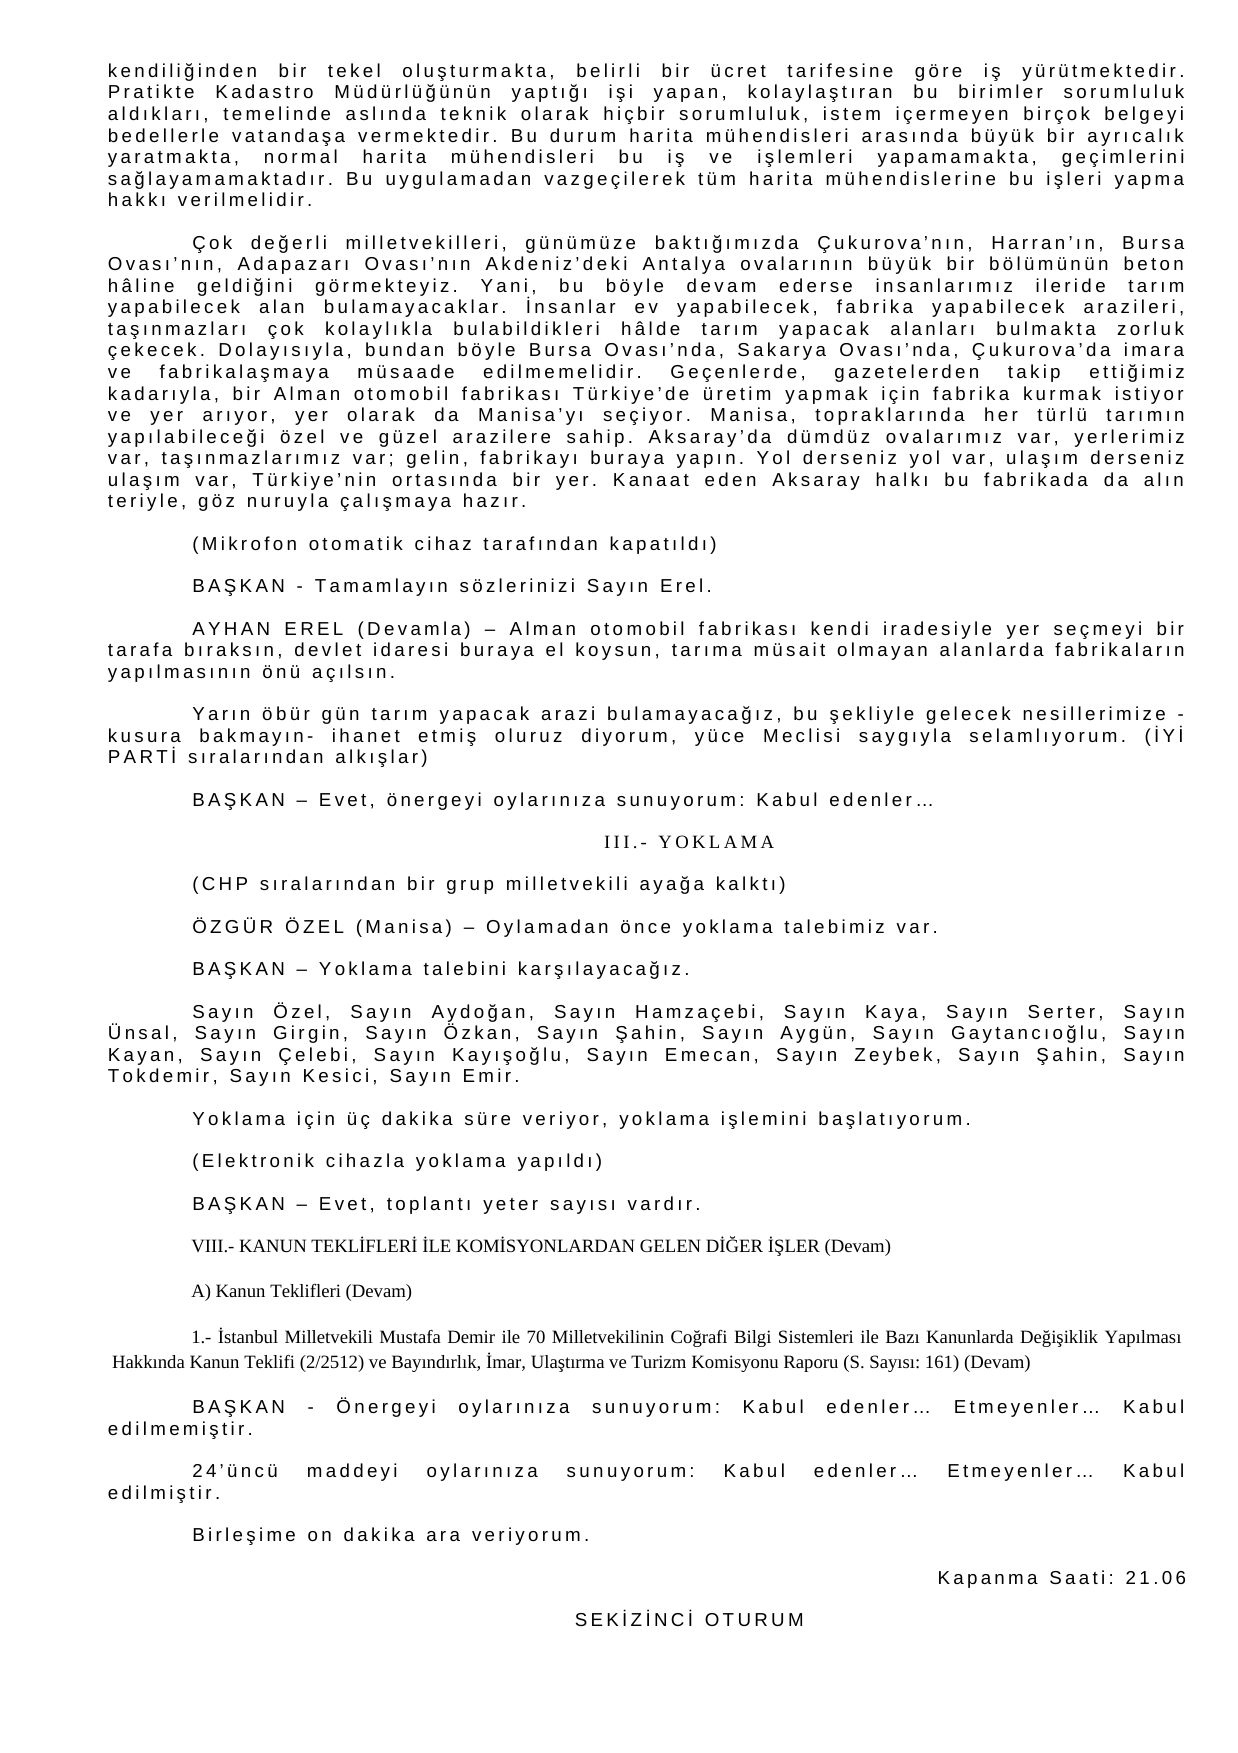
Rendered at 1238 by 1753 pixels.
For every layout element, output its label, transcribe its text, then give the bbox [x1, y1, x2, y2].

text BAŞKAN – Evet, önergeyi oylarınıza sunuyorum: Kabul edenler… [108, 788, 1186, 810]
text Çok değerli milletvekilleri, günümüze baktığımızda Çukurova’nın, Harran’ın, Bursa Ovası’nın, Adapazarı Ovası’nın Akdeniz’deki Antalya ovalarının büyük bir bölümünün beton hâline geldiğini görmekteyiz. Yani, bu böyle devam ederse insanlarımız ileride tarım yapabilecek alan bulamayacaklar. İnsanlar ev yapabilecek, fabrika yapabilecek arazileri, taşınmazları çok kolaylıkla bulabildikleri hâlde tarım yapacak alanları bulmakta zorluk çekecek. Dolayısıyla, bundan böyle Bursa Ovası’nda, Sakarya Ovası’nda, Çukurova’da imara ve fabrikalaşmaya müsaade edilmemelidir. Geçenlerde, gazetelerden takip ettiğimiz kadarıyla, bir Alman otomobil fabrikası Türkiye’de üretim yapmak için fabrika kurmak istiyor ve yer arıyor, yer olarak da Manisa’yı seçiyor. Manisa, topraklarında her türlü tarımın yapılabileceği özel ve güzel arazilere sahip. Aksaray’da dümdüz ovalarımız var, yerlerimiz var, taşınmazlarımız var; gelin, fabrikayı buraya yapın. Yol derseniz yol var, ulaşım derseniz ulaşım var, Türkiye’nin ortasında bir yer. Kanaat eden Aksaray halkı bu fabrikada da alın teriyle, göz nuruyla çalışmaya hazır. [108, 231, 1186, 512]
text BAŞKAN – Yoklama talebini karşılayacağız. [108, 958, 1186, 979]
text BAŞKAN - Tamamlayın sözlerinizi Sayın Erel. [108, 575, 1186, 597]
text SEKİZİNCİ OTURUM [108, 1609, 1186, 1631]
text (Elektronik cihazla yoklama yapıldı) [108, 1150, 1186, 1171]
text BAŞKAN – Evet, toplantı yeter sayısı vardır. [108, 1192, 1186, 1214]
text 24’üncü maddeyi oylarınıza sunuyorum: Kabul edenler… Etmeyenler… Kabul edilmiştir. [108, 1460, 1186, 1503]
text Sayın Özel, Sayın Aydoğan, Sayın Hamzaçebi, Sayın Kaya, Sayın Serter, Sayın Ünsal, Sayın Girgin, Sayın Özkan, Sayın Şahin, Sayın Aygün, Sayın Gaytancıoğlu, Sayın Kayan, Sayın Çelebi, Sayın Kayışoğlu, Sayın Emecan, Sayın Zeybek, Sayın Şahin, Sayın Tokdemir, Sayın Kesici, Sayın Emir. [108, 1000, 1186, 1087]
text Birleşime on dakika ara veriyorum. [108, 1524, 1186, 1546]
text AYHAN EREL (Devamla) – Alman otomobil fabrikası kendi iradesiyle yer seçmeyi bir tarafa bıraksın, devlet idaresi buraya el koysun, tarıma müsait olmayan alanlarda fabrikaların yapılmasının önü açılsın. [108, 617, 1186, 682]
text Kapanma Saati: 21.06 [108, 1567, 1186, 1588]
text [108, 60, 1186, 211]
text VIII.- KANUN TEKLİFLERİ İLE KOMİSYONLARDAN GELEN DİĞER İŞLER (Devam) [112, 1235, 1184, 1256]
text (Mikrofon otomatik cihaz tarafından kapatıldı) [108, 533, 1186, 554]
text ÖZGÜR ÖZEL (Manisa) – Oylamadan önce yoklama talebimiz var. [108, 916, 1186, 937]
text 1.- İstanbul Milletvekili Mustafa Demir ile 70 Milletvekilinin Coğrafi Bilgi Sistemleri ile Bazı Kanunlarda Değişiklik Yapılması Hakkında Kanun Teklifi (2/2512) ve Bayındırlık, İmar, Ulaştırma ve Turizm Komisyonu Raporu (S. Sayısı: 161) (Devam) [112, 1326, 1184, 1372]
text III.- YOKLAMA [108, 831, 1186, 852]
text A) Kanun Teklifleri (Devam) [112, 1280, 1184, 1302]
text Yarın öbür gün tarım yapacak arazi bulamayacağız, bu şekliyle gelecek nesillerimize -kusura bakmayın- ihanet etmiş oluruz diyorum, yüce Meclisi saygıyla selamlıyorum. (İYİ PARTİ sıralarından alkışlar) [108, 703, 1186, 768]
text (CHP sıralarından bir grup milletvekili ayağa kalktı) [108, 873, 1186, 895]
text BAŞKAN - Önergeyi oylarınıza sunuyorum: Kabul edenler… Etmeyenler… Kabul edilmemiştir. [108, 1396, 1186, 1439]
text Yoklama için üç dakika süre veriyor, yoklama işlemini başlatıyorum. [108, 1107, 1186, 1129]
